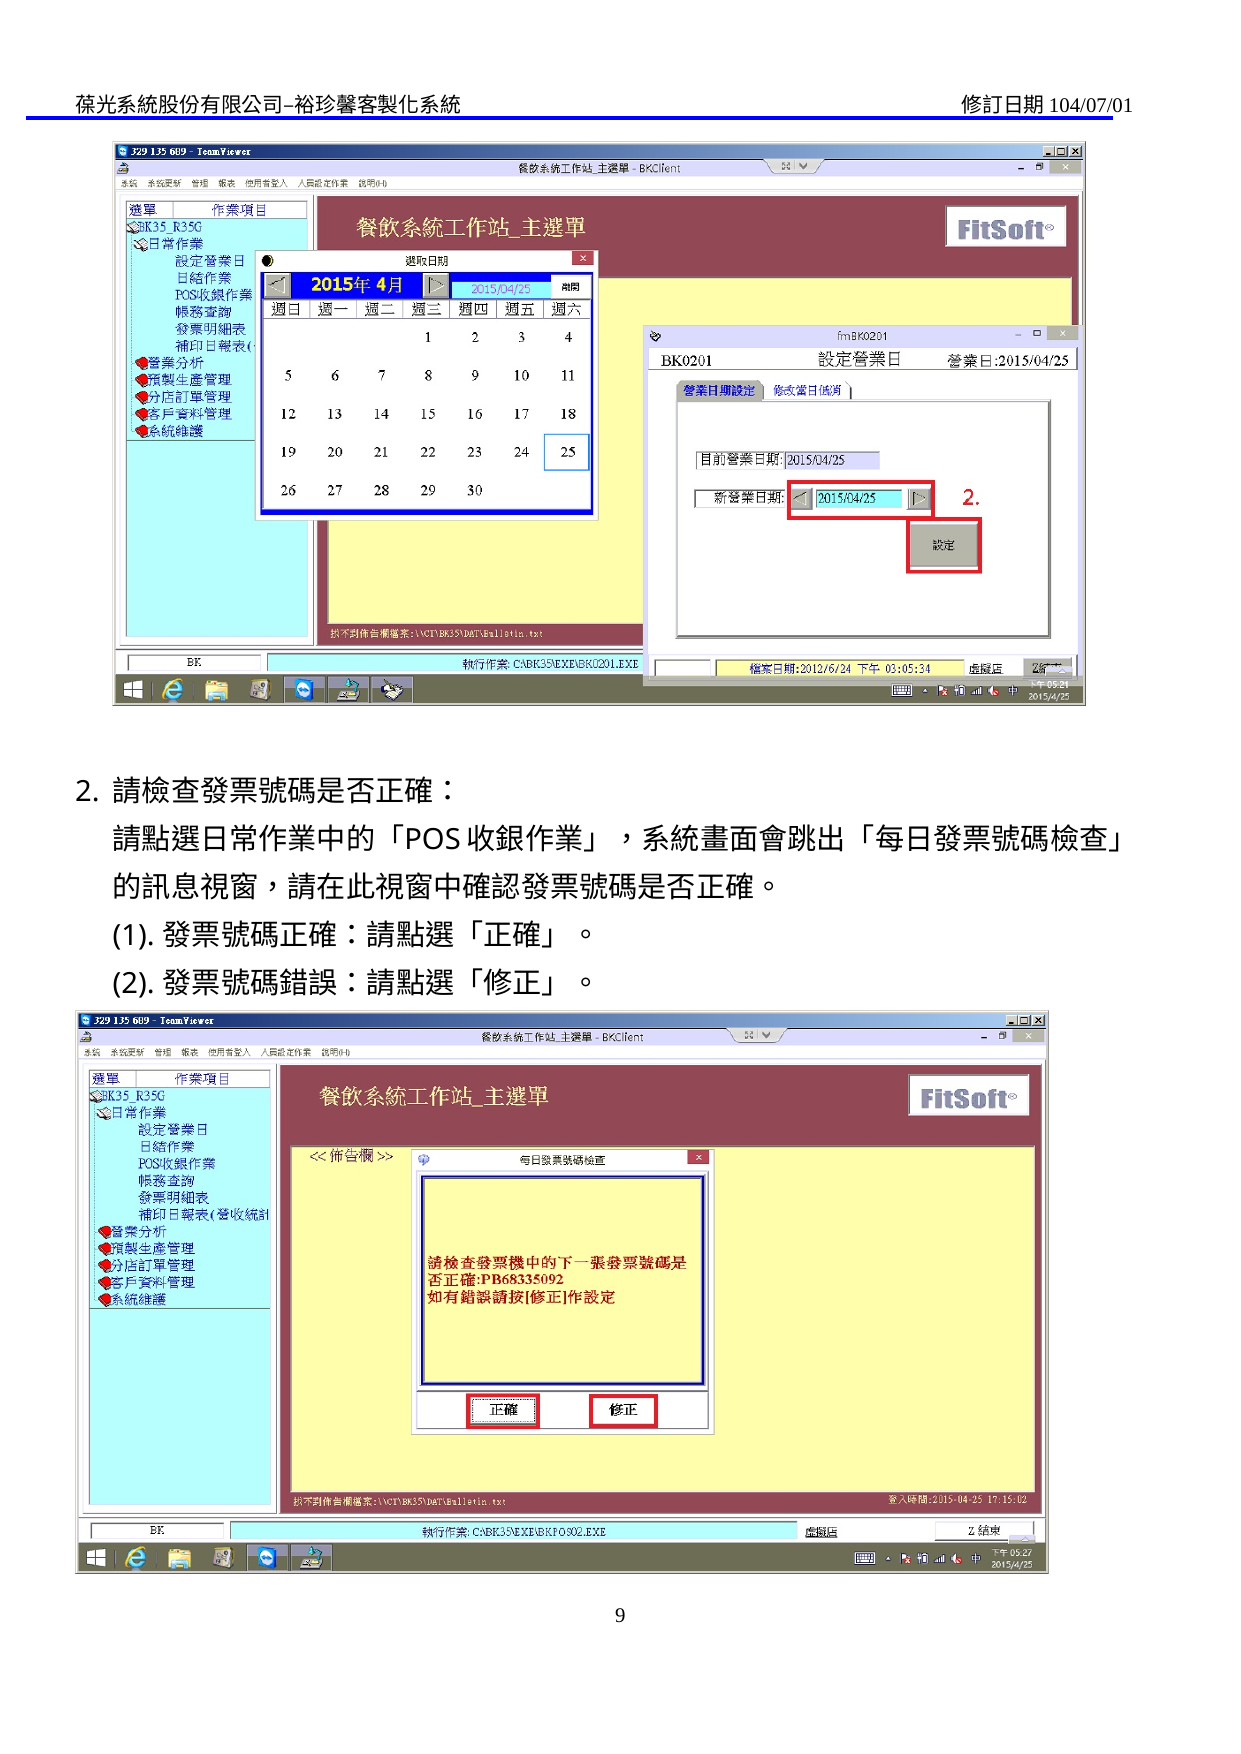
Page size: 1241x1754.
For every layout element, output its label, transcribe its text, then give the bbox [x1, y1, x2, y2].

picture [112, 141, 1086, 706]
list 發票號碼正確：請點選「正確」。 [112, 908, 1165, 956]
list 請檢查發票號碼是否正確： [75, 765, 1165, 813]
list 發票號碼錯誤：請點選「修正」。 [112, 956, 1165, 1004]
list 請點選日常作業中的「POS收銀作業」，系統畫面會跳出「每日發票號碼檢查」的訊息視窗，請在此視窗中確認發票號碼是否正確。 [112, 813, 1165, 908]
picture [75, 1010, 1049, 1574]
